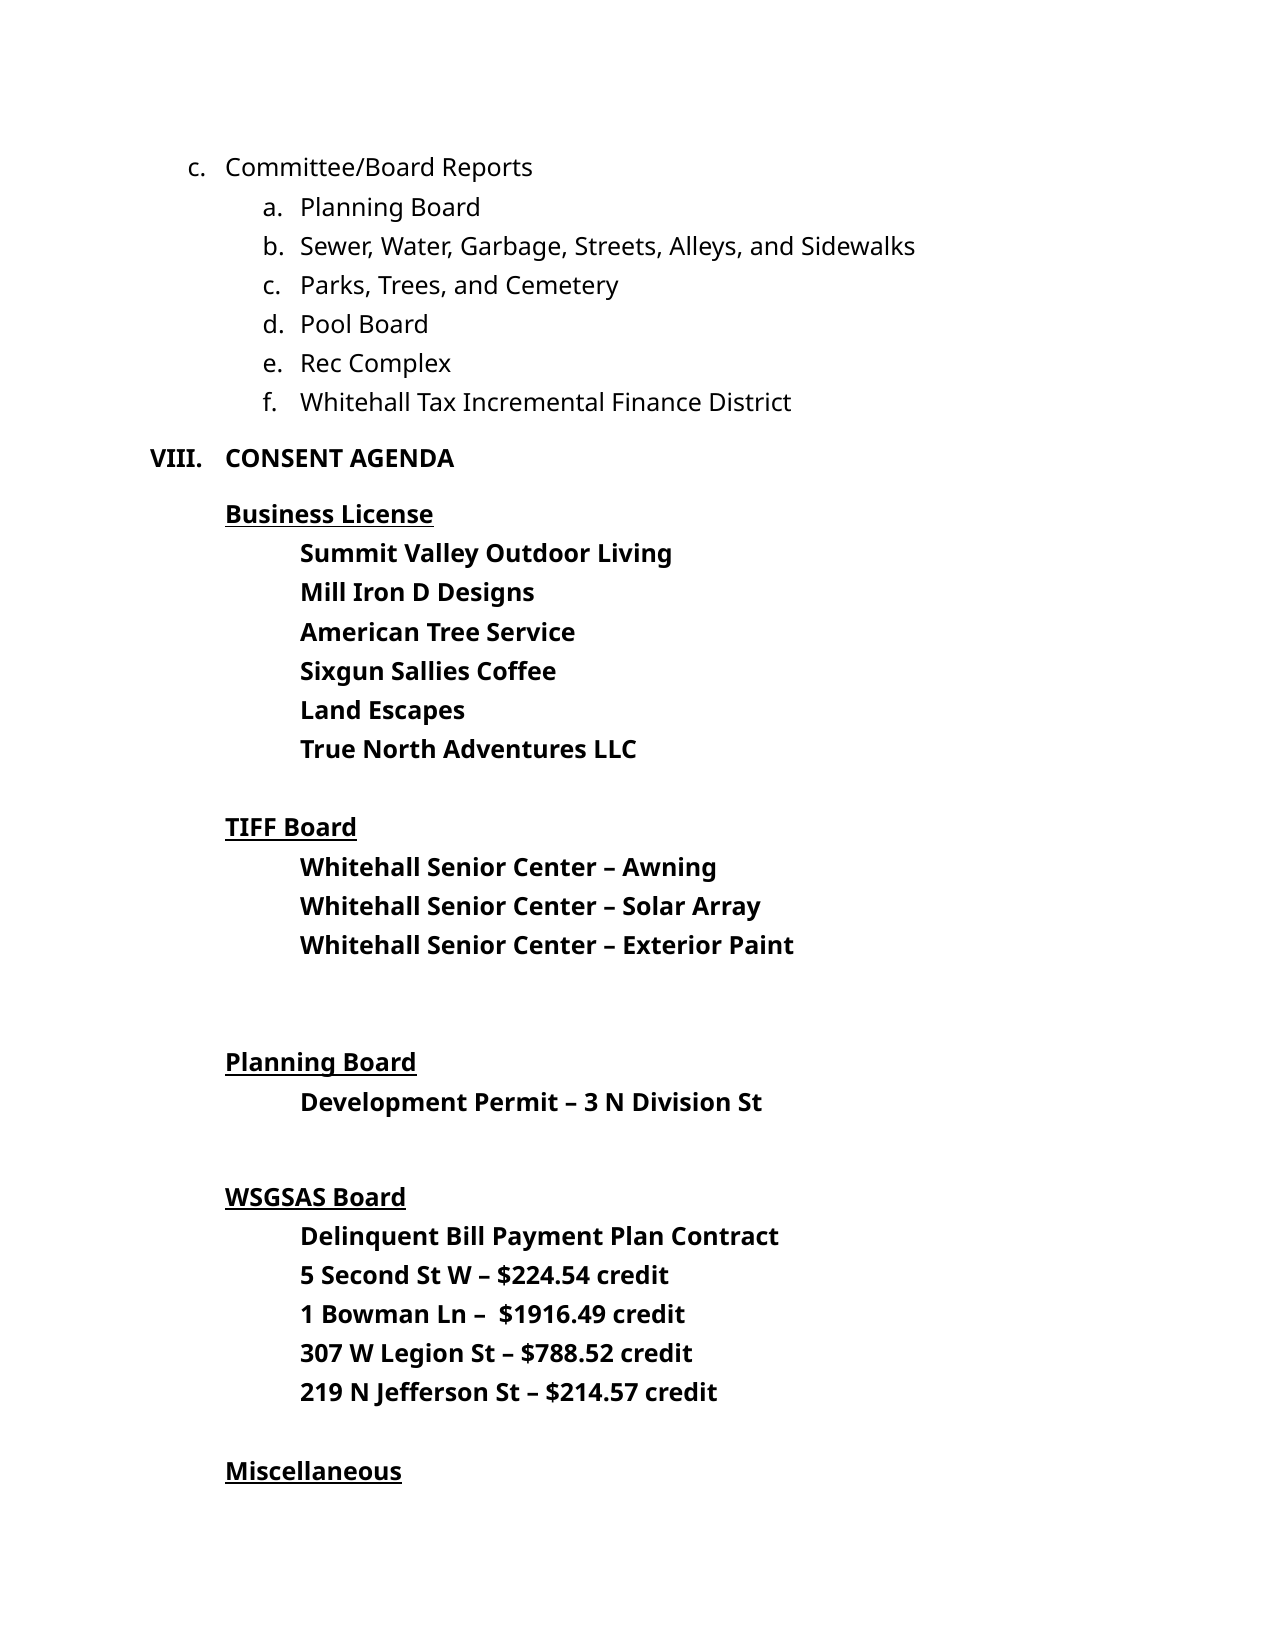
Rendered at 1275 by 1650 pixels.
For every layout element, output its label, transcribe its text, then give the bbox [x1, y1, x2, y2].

list American Tree Service [225, 614, 1125, 648]
list Summit Valley Outdoor Living [225, 536, 1125, 570]
list Sewer, Water, Garbage, Streets, Alleys, and Sidewalks [262, 228, 1125, 262]
list Committee/Board Reports [187, 150, 1125, 184]
list Pool Board [262, 307, 1125, 341]
list Whitehall Senior Center – Awning [225, 849, 1125, 883]
list TIFF Board [225, 810, 1125, 844]
text WSGSAS Board [150, 1179, 1125, 1213]
list Development Permit – 3 N Division St [300, 1084, 1125, 1118]
list Parks, Trees, and Cemetery [262, 267, 1125, 302]
list Planning Board [262, 189, 1125, 223]
list Rec Complex [262, 346, 1125, 380]
text VIII. CONSENT AGENDA [150, 441, 1125, 475]
text Delinquent Bill Payment Plan Contract [150, 1218, 1125, 1252]
list True North Adventures LLC [225, 732, 1125, 766]
list Business License [225, 497, 1125, 531]
list Whitehall Tax Incremental Finance District [262, 385, 1125, 419]
list Land Escapes [225, 692, 1125, 727]
text 219 N Jefferson St – $214.57 credit [225, 1375, 1125, 1409]
text Miscellaneous [150, 1453, 1125, 1487]
list Whitehall Senior Center – Solar Array [225, 888, 1125, 922]
text 1 Bowman Ln – $1916.49 credit [225, 1297, 1125, 1331]
text 5 Second St W – $224.54 credit [225, 1257, 1125, 1292]
list Planning Board [225, 1045, 1125, 1079]
list Sixgun Sallies Coffee [225, 653, 1125, 687]
list Whitehall Senior Center – Exterior Paint [225, 927, 1125, 962]
text 307 W Legion St – $788.52 credit [225, 1336, 1125, 1370]
list Mill Iron D Designs [225, 575, 1125, 609]
